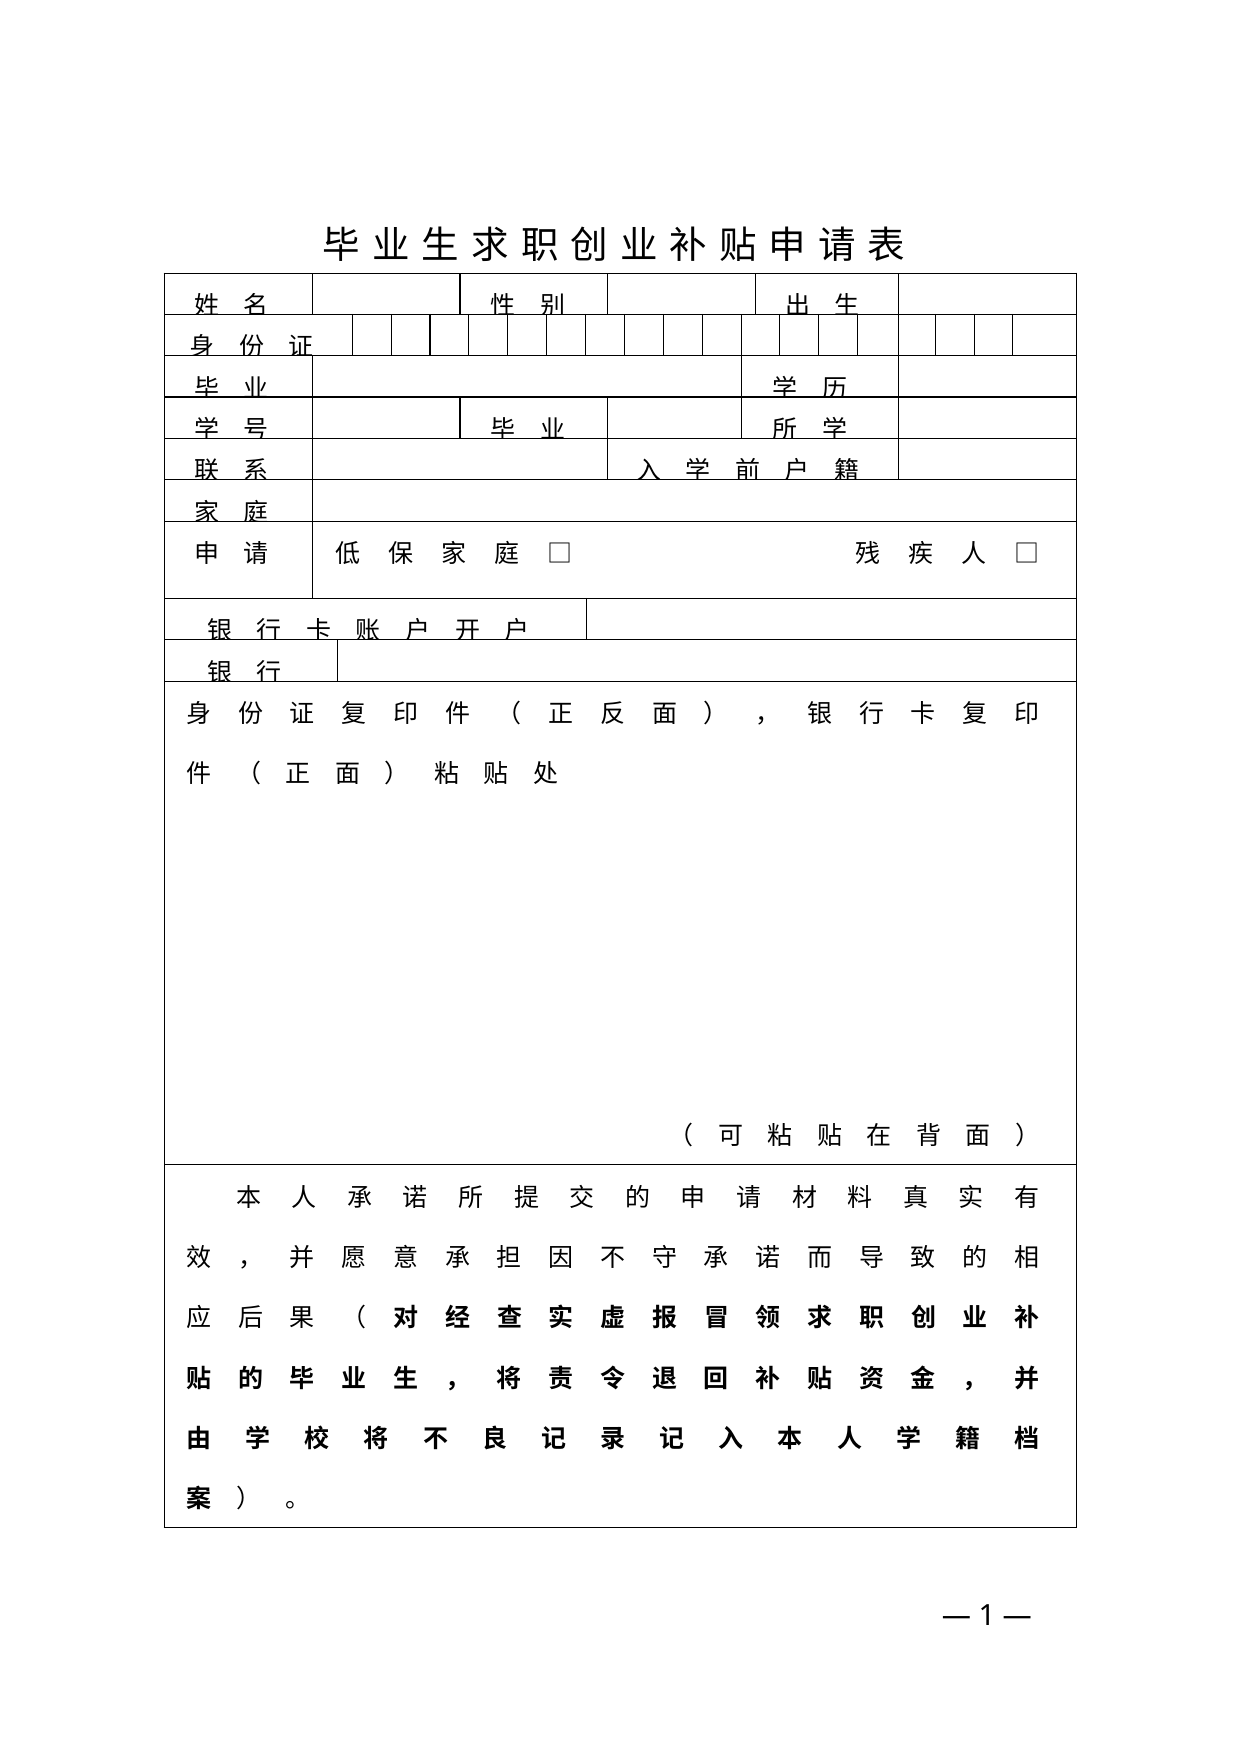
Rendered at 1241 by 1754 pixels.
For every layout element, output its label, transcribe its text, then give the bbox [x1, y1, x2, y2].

table_cell 学历 [742, 356, 898, 396]
table_cell [392, 315, 429, 355]
table_header [608, 274, 755, 314]
table_cell [508, 315, 546, 355]
table_cell 申请类别 [165, 522, 312, 598]
table_header 性别 [461, 274, 607, 314]
table_cell [899, 356, 1076, 396]
text 毕业生求职创业补贴申请表 [161, 212, 1079, 272]
table_cell [703, 315, 741, 355]
table_cell [338, 640, 1076, 681]
table_cell [469, 315, 507, 355]
table_cell 身份证号码 [165, 315, 352, 355]
table_cell 身份证复印件（正反面），银行卡复印件（正面）粘贴处 （可粘贴在背面） [165, 682, 1076, 1164]
table_cell [899, 398, 1076, 438]
table_cell [353, 315, 391, 355]
table_cell [586, 315, 624, 355]
table_cell [819, 315, 857, 355]
table_cell [664, 315, 702, 355]
table_cell [1013, 315, 1076, 355]
table_cell [780, 315, 818, 355]
table_cell 所学专业 [742, 398, 898, 438]
table_cell 学号 [165, 398, 312, 438]
table_cell [899, 439, 1076, 479]
table_cell [431, 315, 468, 355]
table_cell [742, 315, 779, 355]
table_header [313, 274, 459, 314]
table_cell [936, 315, 974, 355]
table_cell 毕业院校 [165, 356, 312, 396]
table_cell [587, 599, 1076, 639]
table_cell [975, 315, 1012, 355]
table_cell 入学前户籍所在地 [608, 439, 898, 479]
table_cell [858, 315, 898, 355]
table_cell [625, 315, 663, 355]
table_cell [899, 315, 935, 355]
table_cell 毕业时间 [461, 398, 607, 438]
table_cell 家庭地址 [165, 480, 312, 521]
table_cell 银行卡卡号 [165, 640, 337, 681]
table_cell 银行卡账户开户行（具体到支行） [165, 599, 586, 639]
table_cell 低保家庭□ 残疾人□ 国家助学贷款□ 贫困残疾人家庭□ 建档立卡贫困家庭□ 特困人员□ [313, 522, 1076, 598]
table_cell 联系电话 [165, 439, 312, 479]
table_cell [547, 315, 585, 355]
table_cell [313, 356, 741, 396]
table_header 出生日期 [756, 274, 898, 314]
table_header [899, 274, 1076, 314]
table_cell [313, 439, 607, 479]
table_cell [165, 1165, 1076, 1527]
table_cell [313, 398, 459, 438]
table_cell [313, 480, 1076, 521]
table_cell [608, 398, 741, 438]
table_header 姓名 [165, 274, 312, 314]
